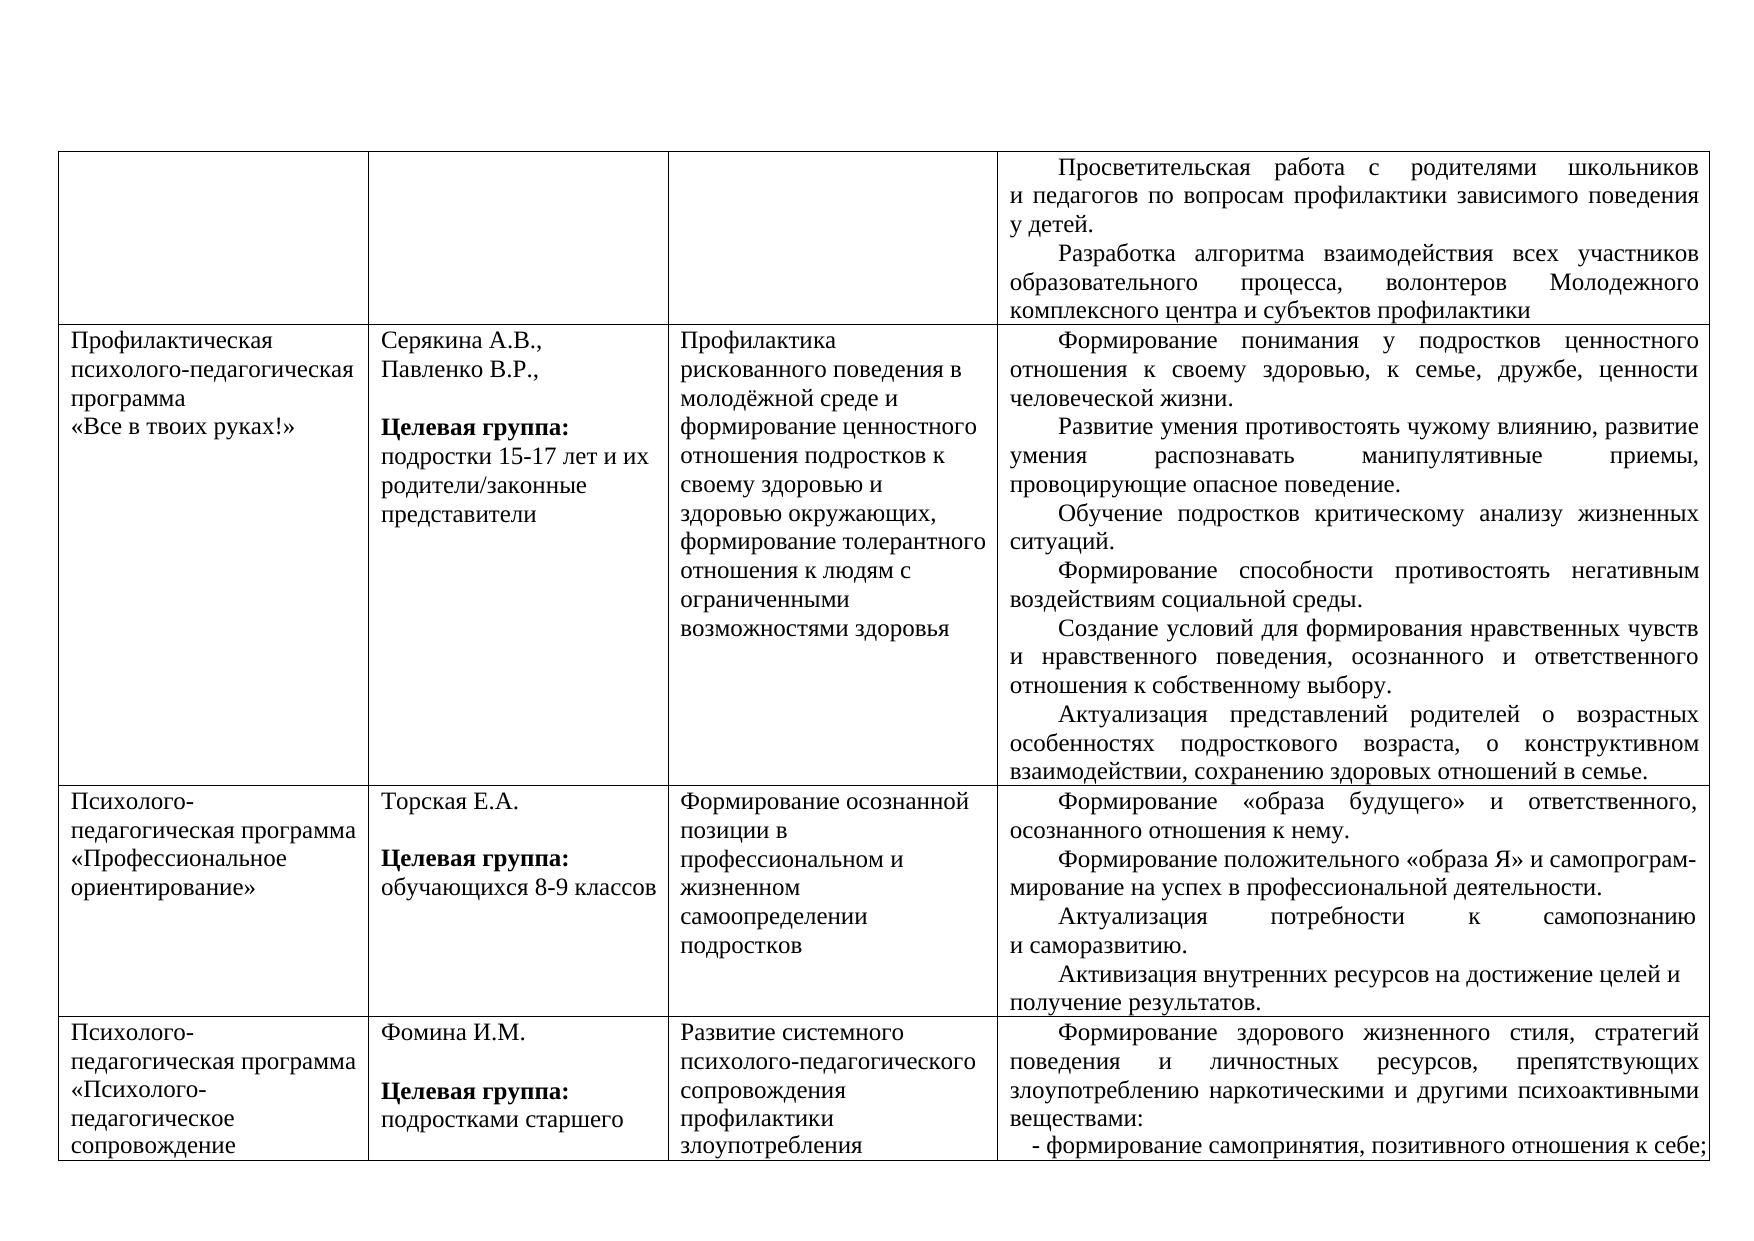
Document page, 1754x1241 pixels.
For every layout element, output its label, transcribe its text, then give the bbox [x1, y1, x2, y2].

table_header [369, 152, 668, 324]
table_cell Психолого- педагогическая программа «Профессиональное ориентирование» [59, 786, 368, 1016]
table_cell Торская Е.А. Целевая группа: обучающихся 8-9 классов [369, 786, 668, 1016]
table_cell Профилактика рискованного поведения в молодёжной среде и формирование ценностного отношения подростков к своему здоровью и здоровью окружающих, формирование толерантного отношения к людям с ограниченными возможностями здоровья [669, 325, 997, 785]
table_cell Профилактическая психолого-педагогическая программа «Все в твоих руках!» [59, 325, 368, 785]
table_cell Формирование здорового жизненного стиля, стратегий поведения и личностных ресурсов, препятствующих злоупотреблению наркотическими и другими психоактивными веществами: - формирование самопринятия, позитивного отношения к себе; [998, 1017, 1709, 1160]
table_cell Развитие системного психолого-педагогического сопровождения профилактики злоупотребления [669, 1017, 997, 1160]
table_header [59, 152, 368, 324]
table_header Просветительская работа с родителями школьников и педагогов по вопросам профилактики зависимого поведения у детей. Разработка алгоритма взаимодействия всех участников образовательного процесса, волонтеров Молодежного комплексного центра и субъектов профилактики [998, 152, 1709, 324]
table_header [669, 152, 997, 324]
table_cell Психолого- педагогическая программа «Психолого- педагогическое сопровождение [59, 1017, 368, 1160]
table_cell Формирование осознанной позиции в профессиональном и жизненном самоопределении подростков [669, 786, 997, 1016]
table_cell Формирование «образа будущего» и ответственного, осознанного отношения к нему. Формирование положительного «образа Я» и самопрограм- мирование на успех в профессиональной деятельности. Актуализация потребности к самопознанию и саморазвитию. Активизация внутренних ресурсов на достижение целей и получение результатов. [998, 786, 1709, 1016]
table_cell Серякина А.В., Павленко В.Р., Целевая группа: подростки 15-17 лет и их родители/законные представители [369, 325, 668, 785]
table_cell Формирование понимания у подростков ценностного отношения к своему здоровью, к семье, дружбе, ценности человеческой жизни. Развитие умения противостоять чужому влиянию, развитие умения распознавать манипулятивные приемы, провоцирующие опасное поведение. Обучение подростков критическому анализу жизненных ситуаций. Формирование способности противостоять негативным воздействиям социальной среды. Создание условий для формирования нравственных чувств и нравственного поведения, осознанного и ответственного отношения к собственному выбору. Актуализация представлений родителей о возрастных особенностях подросткового возраста, о конструктивном взаимодействии, сохранению здоровых отношений в семье. [998, 325, 1709, 785]
table_cell Фомина И.М. Целевая группа: подростками старшего [369, 1017, 668, 1160]
